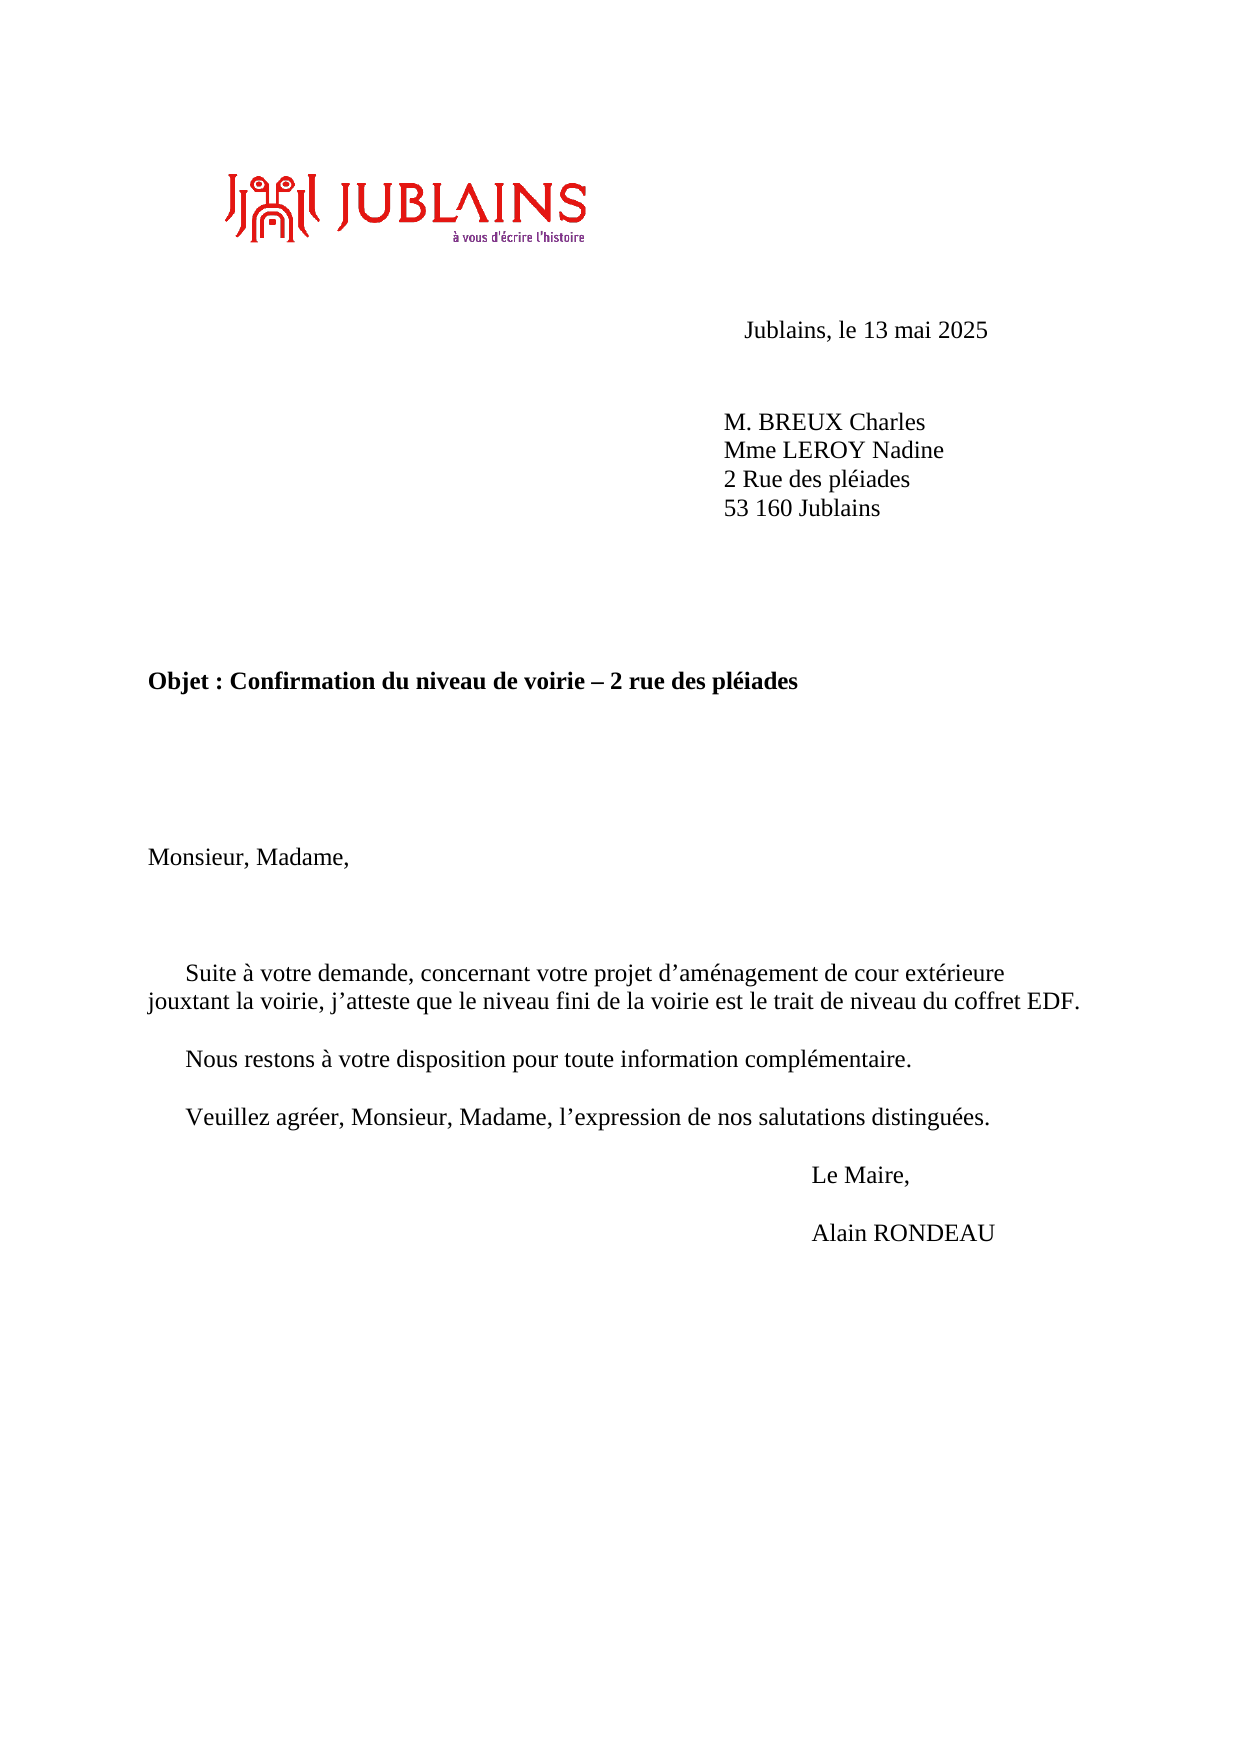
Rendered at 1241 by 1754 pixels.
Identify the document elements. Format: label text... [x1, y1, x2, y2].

text Mme LEROY Nadine [723, 435, 1093, 464]
text 2 Rue des pléiades [723, 464, 1093, 493]
text Suite à votre demande, concernant votre projet d’aménagement de cour extérieure jouxtant la voirie, j’atteste que le niveau fini de la voirie est le trait de niveau du coffret EDF. [148, 958, 1093, 1015]
text Le Maire, [148, 1160, 1093, 1189]
text Monsieur, Madame, [148, 842, 1093, 871]
text Nous restons à votre disposition pour toute information complémentaire. [148, 1044, 1093, 1073]
picture [209, 148, 601, 264]
text Jublains, le 13 mai 2025 [664, 315, 1093, 344]
text Alain RONDEAU [148, 1218, 1093, 1247]
text 53 160 Jublains [723, 493, 1093, 522]
text M. BREUX Charles [723, 407, 1093, 435]
text Objet : Confirmation du niveau de voirie – 2 rue des pléiades [148, 666, 1093, 694]
text Veuillez agréer, Monsieur, Madame, l’expression de nos salutations distinguées. [148, 1102, 1093, 1131]
